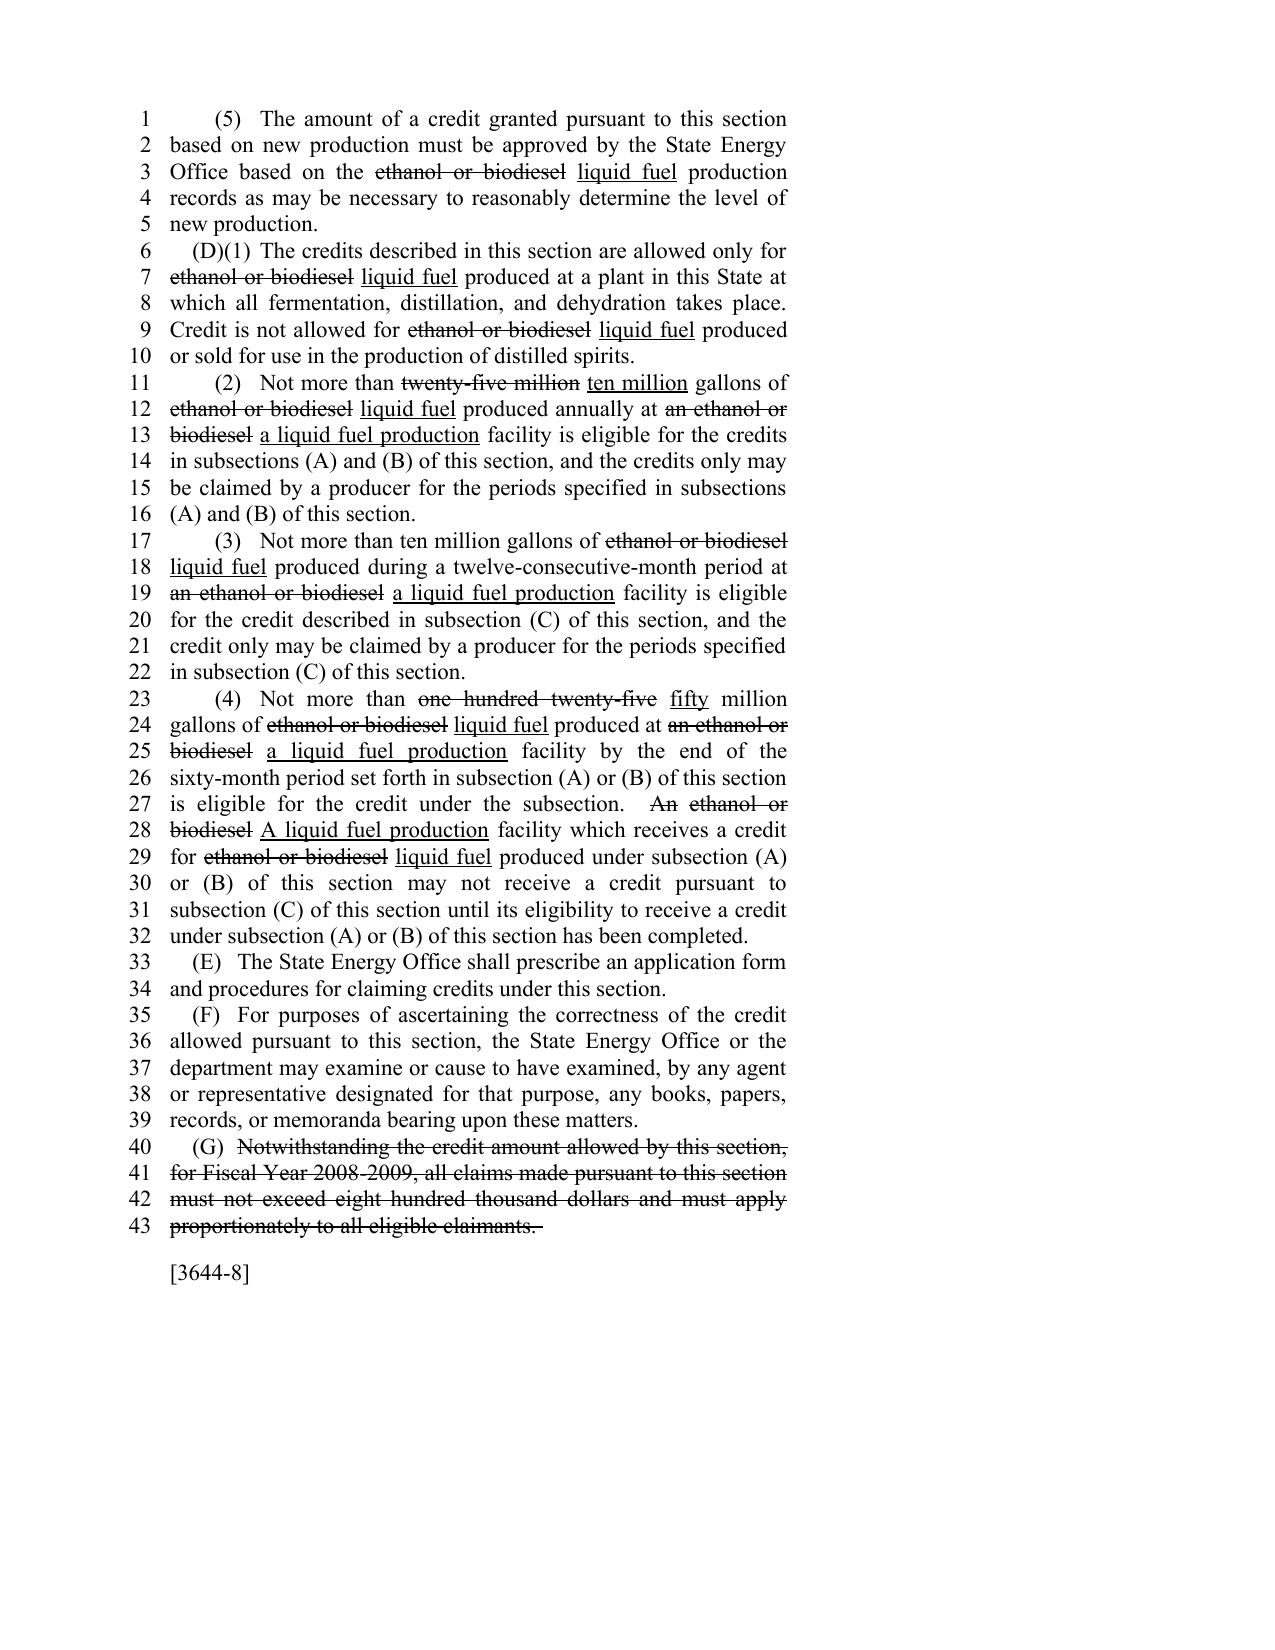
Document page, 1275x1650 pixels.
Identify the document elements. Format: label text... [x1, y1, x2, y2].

text (D)(1) The credits described in this section are allowed only for ethanol or biodiesel liquid fuel produced at a plant in this State at which all fermentation, distillation, and dehydration takes place. Credit is not allowed for ethanol or biodiesel liquid fuel produced or sold for use in the production of distilled spirits. [169, 237, 787, 368]
text (2) Not more than twenty-five million ten million gallons of ethanol or biodiesel liquid fuel produced annually at an ethanol or biodiesel a liquid fuel production facility is eligible for the credits in subsections (A) and (B) of this section, and the credits only may be claimed by a producer for the periods specified in subsections (A) and (B) of this section. [169, 368, 787, 527]
text (G) Notwithstanding the credit amount allowed by this section, for Fiscal Year 2008-2009, all claims made pursuant to this section must not exceed eight hundred thousand dollars and must apply proportionately to all eligible claimants. [169, 1175, 787, 1200]
text (3) Not more than ten million gallons of ethanol or biodiesel liquid fuel produced during a twelve-consecutive-month period at an ethanol or biodiesel a liquid fuel production facility is eligible for the credit described in subsection (C) of this section, and the credit only may be claimed by a producer for the periods specified in subsection (C) of this section. [169, 527, 787, 685]
text (G) Notwithstanding the credit amount allowed by this section, for Fiscal Year 2008-2009, all claims made pursuant to this section must not exceed eight hundred thousand dollars and must apply proportionately to all eligible claimants. [169, 1133, 787, 1174]
text (5) The amount of a credit granted pursuant to this section based on new production must be approved by the State Energy Office based on the ethanol or biodiesel liquid fuel production records as may be necessary to reasonably determine the level of new production. [169, 105, 787, 237]
text (F) For purposes of ascertaining the correctness of the credit allowed pursuant to this section, the State Energy Office or the department may examine or cause to have examined, by any agent or representative designated for that purpose, any books, papers, records, or memoranda bearing upon these matters. [169, 1001, 787, 1133]
text (G) Notwithstanding the credit amount allowed by this section, for Fiscal Year 2008-2009, all claims made pursuant to this section must not exceed eight hundred thousand dollars and must apply proportionately to all eligible claimants. [169, 1201, 787, 1238]
text (E) The State Energy Office shall prescribe an application form and procedures for claiming credits under this section. [169, 948, 787, 1001]
text (4) Not more than one hundred twenty-five fifty million gallons of ethanol or biodiesel liquid fuel produced at an ethanol or biodiesel a liquid fuel production facility by the end of the sixty-month period set forth in subsection (A) or (B) of this section is eligible for the credit under the subsection. An ethanol or biodiesel A liquid fuel production facility which receives a credit for ethanol or biodiesel liquid fuel produced under subsection (A) or (B) of this section may not receive a credit pursuant to subsection (C) of this section until its eligibility to receive a credit under subsection (A) or (B) of this section has been completed. [169, 685, 787, 948]
